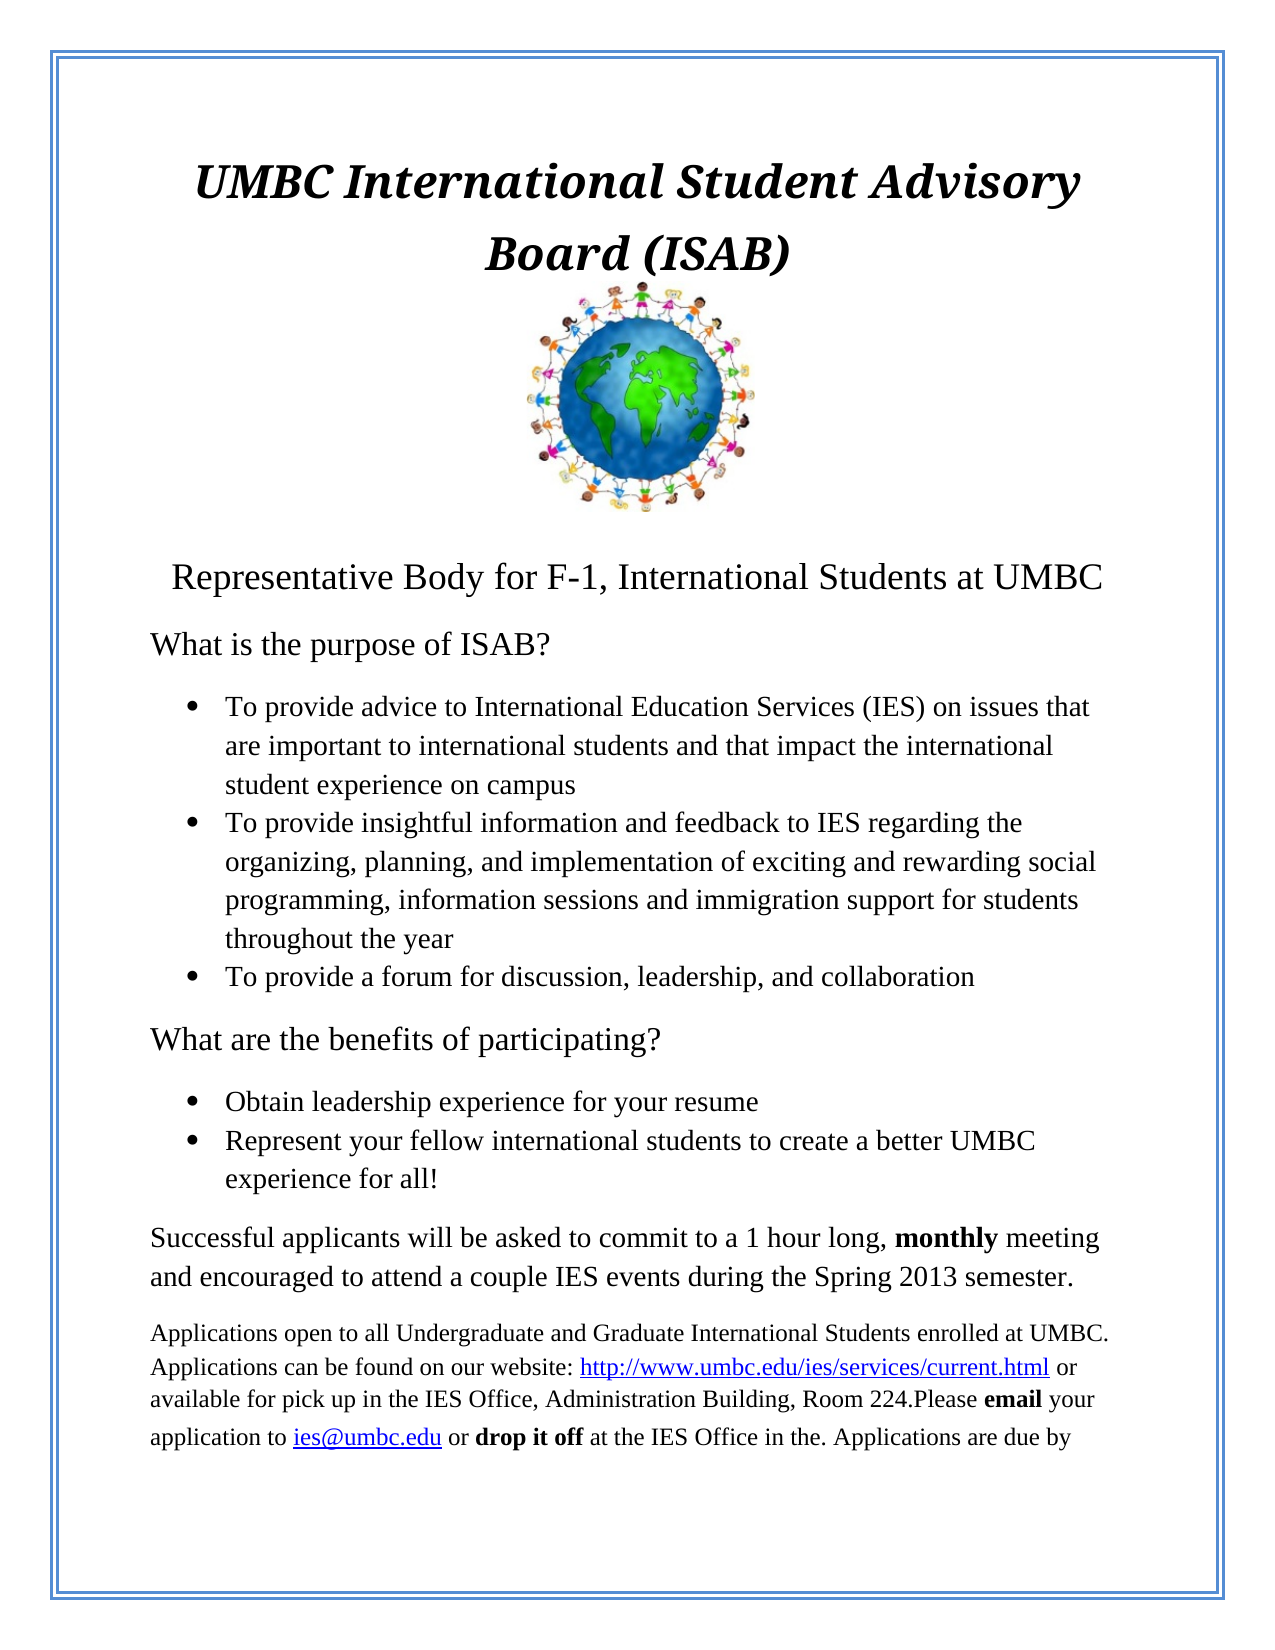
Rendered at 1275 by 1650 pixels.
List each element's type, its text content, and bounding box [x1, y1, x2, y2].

text UMBC International Student Advisory Board (ISAB) [150, 150, 1125, 284]
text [150, 1318, 1125, 1452]
list Represent your fellow international students to create a better UMBC experience for all! [187, 1123, 1125, 1195]
text What is the purpose of ISAB? [150, 625, 1125, 663]
text Representative Body for F-1, International Students at UMBC [150, 554, 1125, 597]
list To provide a forum for discussion, leadership, and collaboration [187, 959, 1125, 993]
text What are the benefits of participating? [150, 1019, 1125, 1057]
list To provide insightful information and feedback to IES regarding the organizing, planning, and implementation of exciting and rewarding social programming, information sessions and immigration support for students throughout the year [187, 805, 1125, 954]
picture [526, 284, 755, 512]
text Successful applicants will be asked to commit to a 1 hour long, monthly meeting and encouraged to attend a couple IES events during the Spring 2013 semester. [150, 1221, 1125, 1293]
list To provide advice to International Education Services (IES) on issues that are important to international students and that impact the international student experience on campus [187, 689, 1125, 800]
list Obtain leadership experience for your resume [187, 1084, 1125, 1118]
